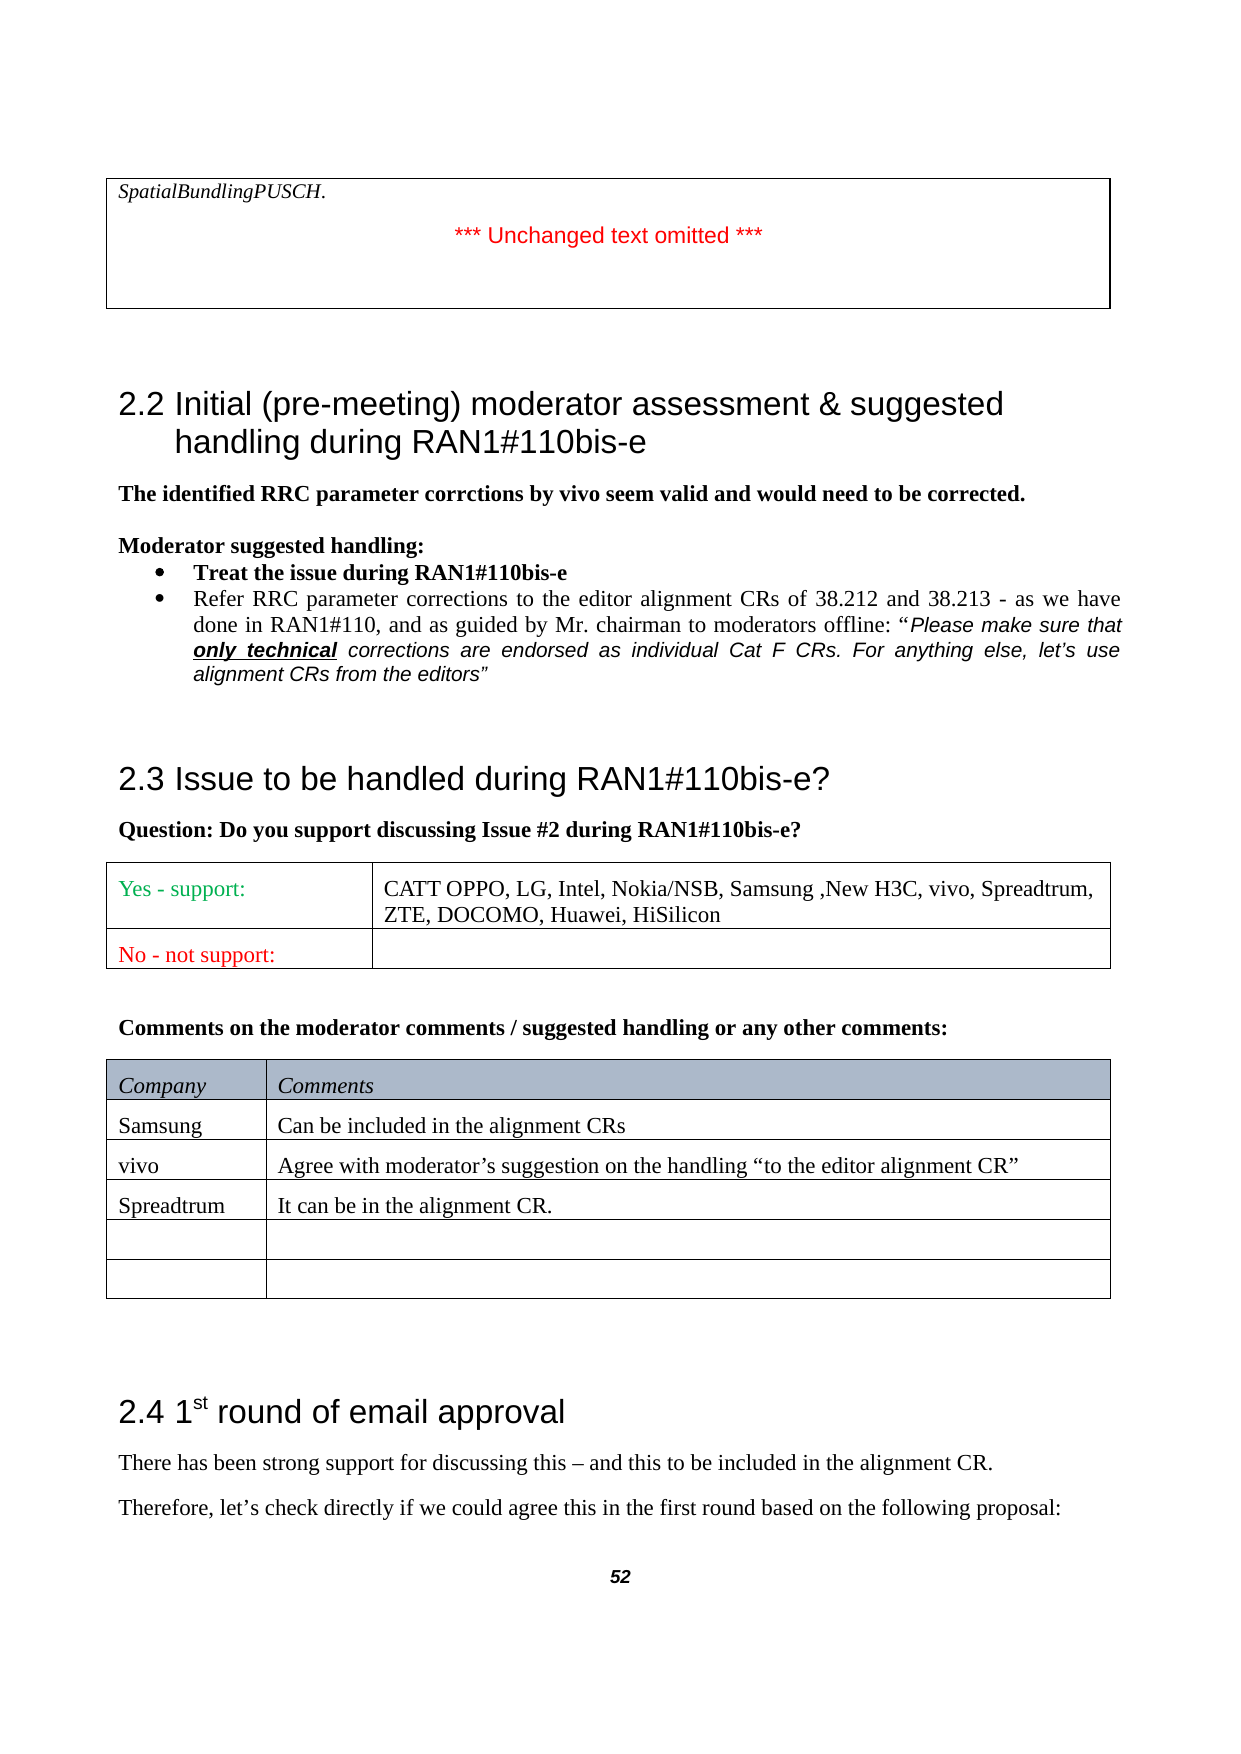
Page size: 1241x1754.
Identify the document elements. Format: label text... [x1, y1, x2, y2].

list Treat the issue during RAN1#110bis-e [156, 559, 1122, 585]
table_header CATT OPPO, LG, Intel, Nokia/NSB, Samsung ,New H3C, vivo, Spreadtrum, ZTE, DOCOMO, Huawei, HiSilicon [373, 863, 1110, 928]
table_cell [267, 1220, 1110, 1258]
table_cell Spreadtrum [107, 1180, 266, 1218]
table_cell [107, 1260, 266, 1298]
table_header Comments [267, 1060, 1110, 1099]
text The identified RRC parameter corrctions by vivo seem valid and would need to be corrected. [118, 480, 1122, 506]
list Initial (pre-meeting) moderator assessment & suggested handling during RAN1#110bis-e [118, 384, 1122, 461]
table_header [107, 179, 1109, 307]
table_cell [107, 1220, 266, 1258]
list Issue to be handled during RAN1#110bis-e? [118, 759, 1122, 798]
text There has been strong support for discussing this – and this to be included in the alignment CR. [118, 1449, 1122, 1475]
text Therefore, let’s check directly if we could agree this in the first round based on the following proposal: [118, 1494, 1122, 1520]
text Comments on the moderator comments / suggested handling or any other comments: [118, 1014, 1122, 1040]
list 1st round of email approval [118, 1392, 1122, 1430]
text Moderator suggested handling: [118, 532, 1122, 559]
table_cell [373, 929, 1110, 968]
table_header Yes - support: [107, 863, 372, 928]
table_cell Samsung [107, 1100, 266, 1139]
text Question: Do you support discussing Issue #2 during RAN1#110bis-e? [118, 816, 1122, 843]
table_cell Agree with moderator’s suggestion on the handling “to the editor alignment CR” [267, 1140, 1110, 1179]
table_cell [267, 1260, 1110, 1298]
table_cell Can be included in the alignment CRs [267, 1100, 1110, 1139]
list Refer RRC parameter corrections to the editor alignment CRs of 38.212 and 38.213 - as we have done in RAN1#110, and as guided by Mr. chairman to moderators offline: “Please make sure that only technical corrections are endorsed as individual Cat F CRs. For anything else, let’s use alignment CRs from the editors” [156, 585, 1122, 686]
table_header Company [107, 1060, 266, 1099]
table_cell No - not support: [107, 929, 372, 968]
table_cell It can be in the alignment CR. [267, 1180, 1110, 1218]
table_cell vivo [107, 1140, 266, 1179]
